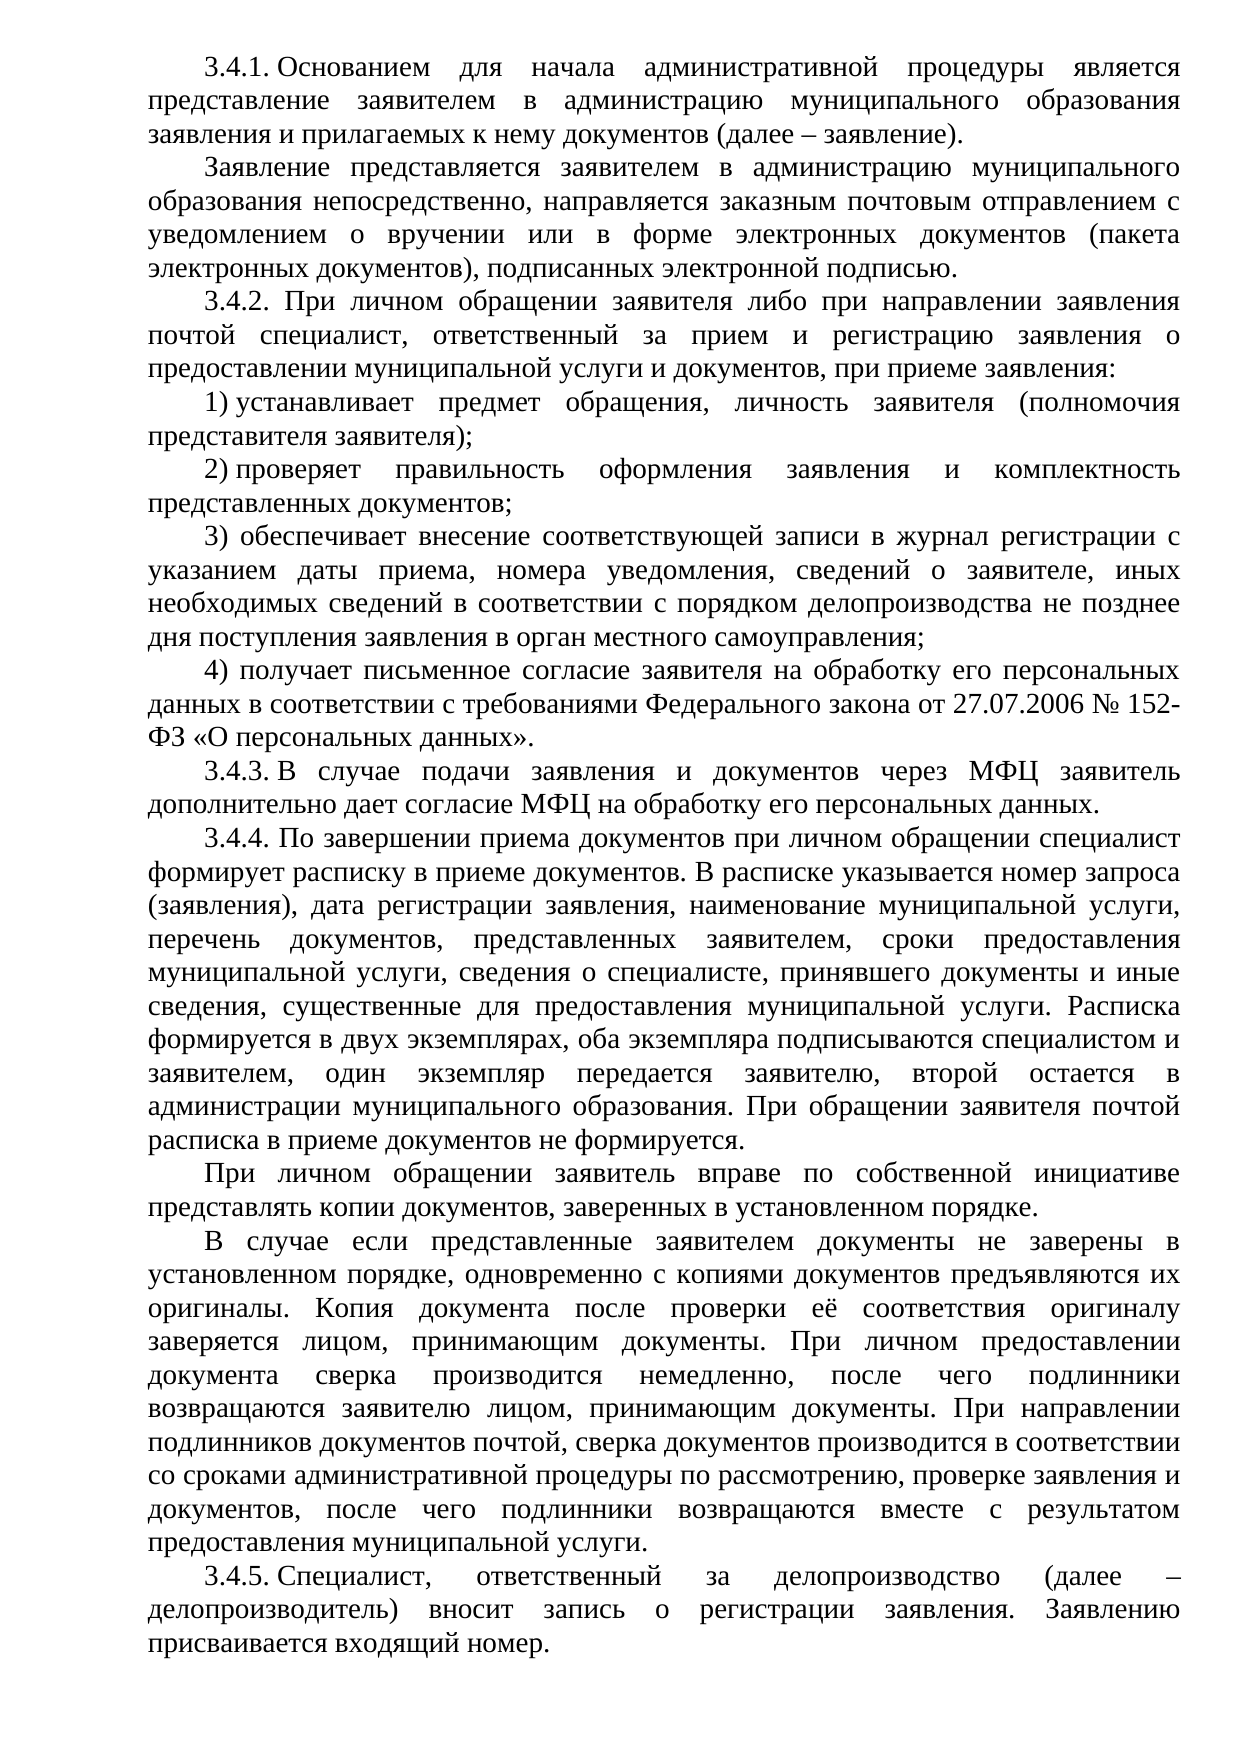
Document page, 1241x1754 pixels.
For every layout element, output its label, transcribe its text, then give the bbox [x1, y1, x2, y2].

text 3.4.2. При личном обращении заявителя либо при направлении заявления почтой специалист, ответственный за прием и регистрацию заявления о предоставлении муниципальной услуги и документов, при приеме заявления: [148, 283, 1181, 384]
text 3) обеспечивает внесение соответствующей записи в журнал регистрации с указанием даты приема, номера уведомления, сведений о заявителе, иных необходимых сведений в соответствии с порядком делопроизводства не позднее дня поступления заявления в орган местного самоуправления; [148, 518, 1181, 652]
text 4) получает письменное согласие заявителя на обработку его персональных данных в соответствии с требованиями Федерального закона от 27.07.2006 № 152-ФЗ «О персональных данных». [148, 652, 1181, 753]
text В случае если представленные заявителем документы не заверены в установленном порядке, одновременно с копиями документов предъявляются их оригиналы. Копия документа после проверки её соответствия оригиналу заверяется лицом, принимающим документы. При личном предоставлении документа сверка производится немедленно, после чего подлинники возвращаются заявителю лицом, принимающим документы. При направлении подлинников документов почтой, сверка документов производится в соответствии со сроками административной процедуры по рассмотрению, проверке заявления и документов, после чего подлинники возвращаются вместе с результатом предоставления муниципальной услуги. [148, 1223, 1181, 1558]
text 3.4.4. По завершении приема документов при личном обращении специалист формирует расписку в приеме документов. В расписке указывается номер запроса (заявления), дата регистрации заявления, наименование муниципальной услуги, перечень документов, представленных заявителем, сроки предоставления муниципальной услуги, сведения о специалисте, принявшего документы и иные сведения, существенные для предоставления муниципальной услуги. Расписка формируется в двух экземплярах, оба экземпляра подписываются специалистом и заявителем, один экземпляр передается заявителю, второй остается в администрации муниципального образования. При обращении заявителя почтой расписка в приеме документов не формируется. [148, 820, 1181, 1156]
text При личном обращении заявитель вправе по собственной инициативе представлять копии документов, заверенных в установленном порядке. [148, 1156, 1181, 1223]
text 3.4.1. Основанием для начала административной процедуры является представление заявителем в администрацию муниципального образования заявления и прилагаемых к нему документов (далее – заявление). [148, 49, 1181, 149]
text 1) устанавливает предмет обращения, личность заявителя (полномочия представителя заявителя); [148, 384, 1181, 451]
text 2) проверяет правильность оформления заявления и комплектность представленных документов; [148, 451, 1181, 518]
text Заявление представляется заявителем в администрацию муниципального образования непосредственно, направляется заказным почтовым отправлением с уведомлением о вручении или в форме электронных документов (пакета электронных документов), подписанных электронной подписью. [148, 149, 1181, 283]
text 3.4.5. Специалист, ответственный за делопроизводство (далее – делопроизводитель) вносит запись о регистрации заявления. Заявлению присваивается входящий номер. [148, 1558, 1181, 1659]
text 3.4.3. В случае подачи заявления и документов через МФЦ заявитель дополнительно дает согласие МФЦ на обработку его персональных данных. [148, 753, 1181, 820]
